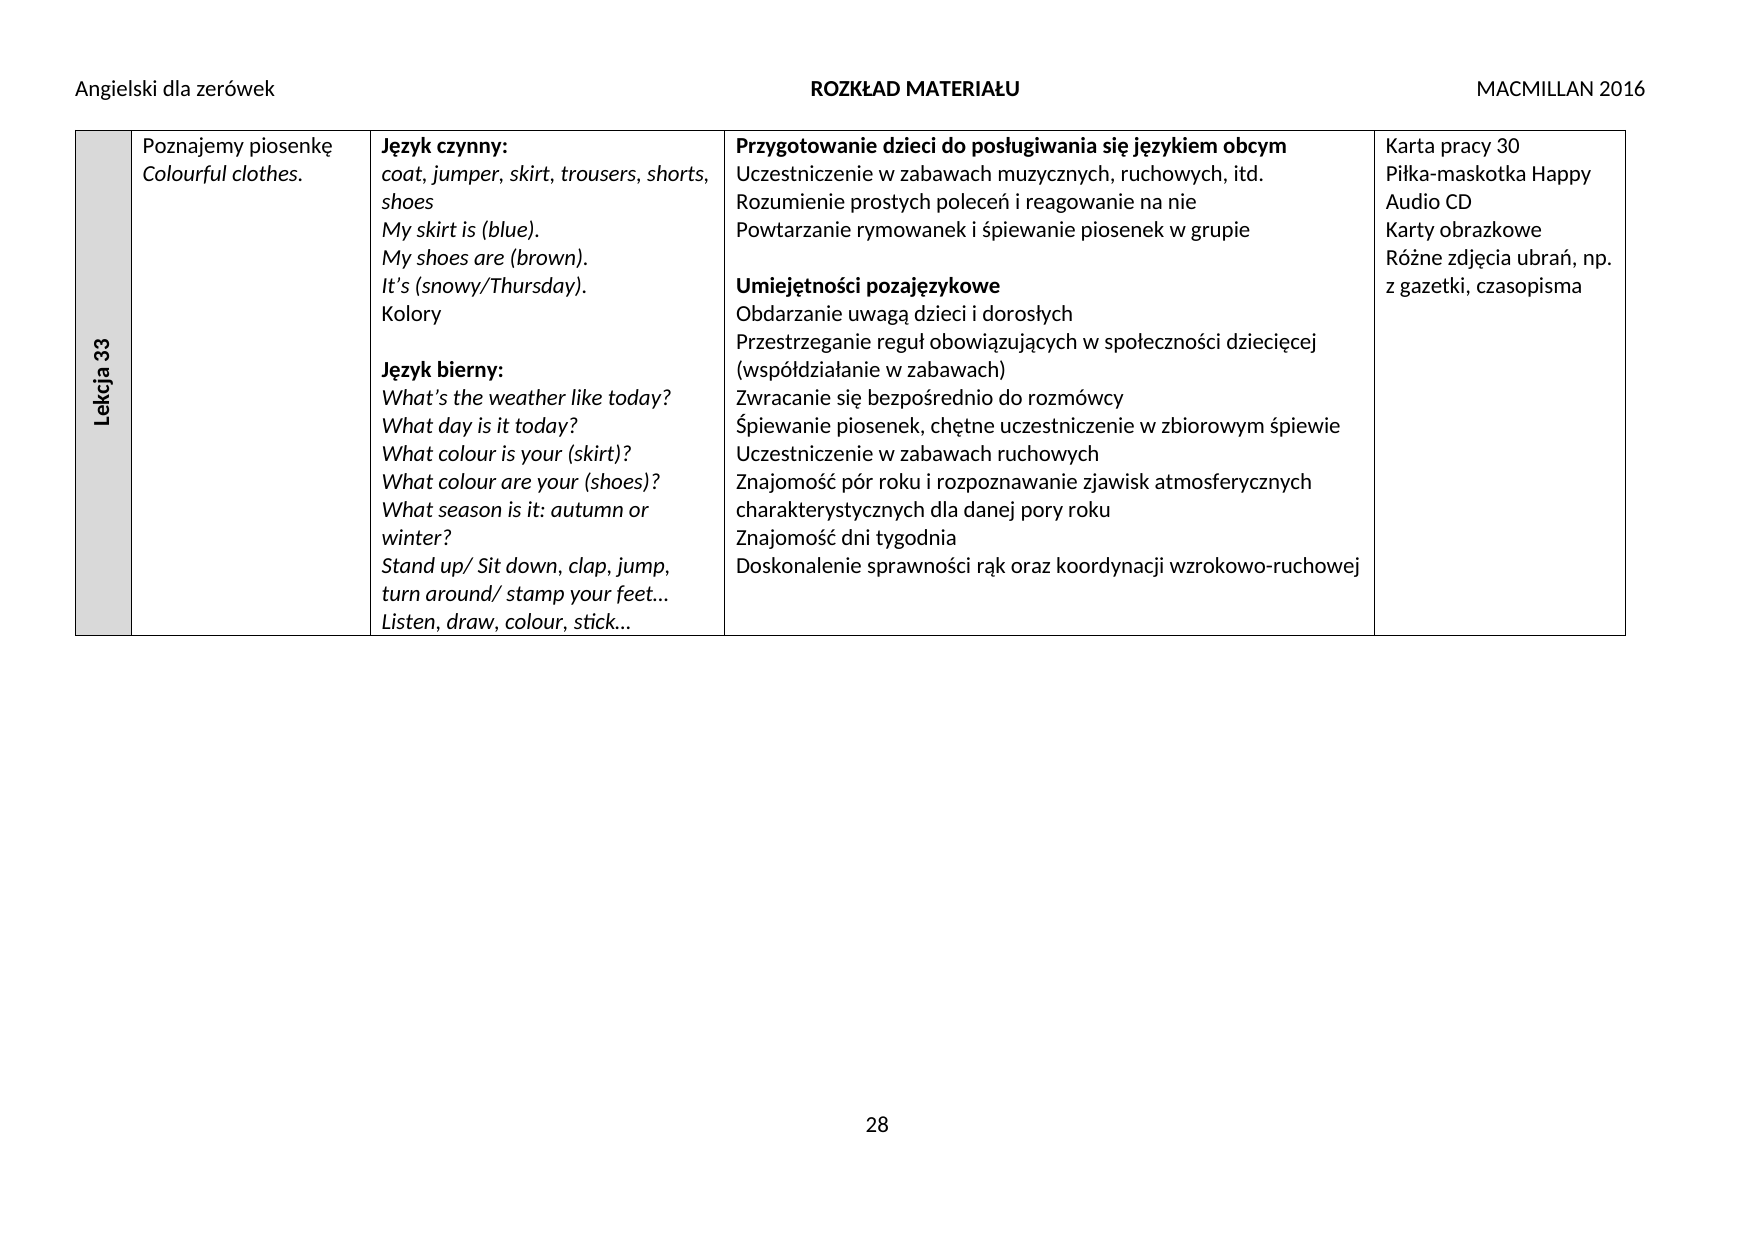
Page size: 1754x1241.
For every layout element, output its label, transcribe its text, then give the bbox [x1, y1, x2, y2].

table_cell Język czynny: coat, jumper, skirt, trousers, shorts, shoes My skirt is (blue). My shoes are (brown). It’s (snowy/Thursday). Kolory Język bierny: What’s the weather like today? What day is it today? What colour is your (skirt)? What colour are your (shoes)? What season is it: autumn or winter? Stand up/ Sit down, clap, jump, turn around/ stamp your feet… Listen, draw, colour, stick… [371, 131, 724, 635]
table_cell Przygotowanie dzieci do posługiwania się językiem obcym Uczestniczenie w zabawach muzycznych, ruchowych, itd. Rozumienie prostych poleceń i reagowanie na nie Powtarzanie rymowanek i śpiewanie piosenek w grupie Umiejętności pozajęzykowe Obdarzanie uwagą dzieci i dorosłych Przestrzeganie reguł obowiązujących w społeczności dziecięcej (współdziałanie w zabawach) Zwracanie się bezpośrednio do rozmówcy Śpiewanie piosenek, chętne uczestniczenie w zbiorowym śpiewie Uczestniczenie w zabawach ruchowych Znajomość pór roku i rozpoznawanie zjawisk atmosferycznych charakterystycznych dla danej pory roku Znajomość dni tygodnia Doskonalenie sprawności rąk oraz koordynacji wzrokowo-ruchowej [725, 131, 1374, 635]
table_cell Karta pracy 30 Piłka-maskotka Happy Audio CD Karty obrazkowe Różne zdjęcia ubrań, np. z gazetki, czasopisma [1375, 131, 1625, 635]
table_cell Poznajemy piosenkę Colourful clothes. [132, 131, 370, 635]
table_cell Lekcja 33 [76, 131, 131, 635]
